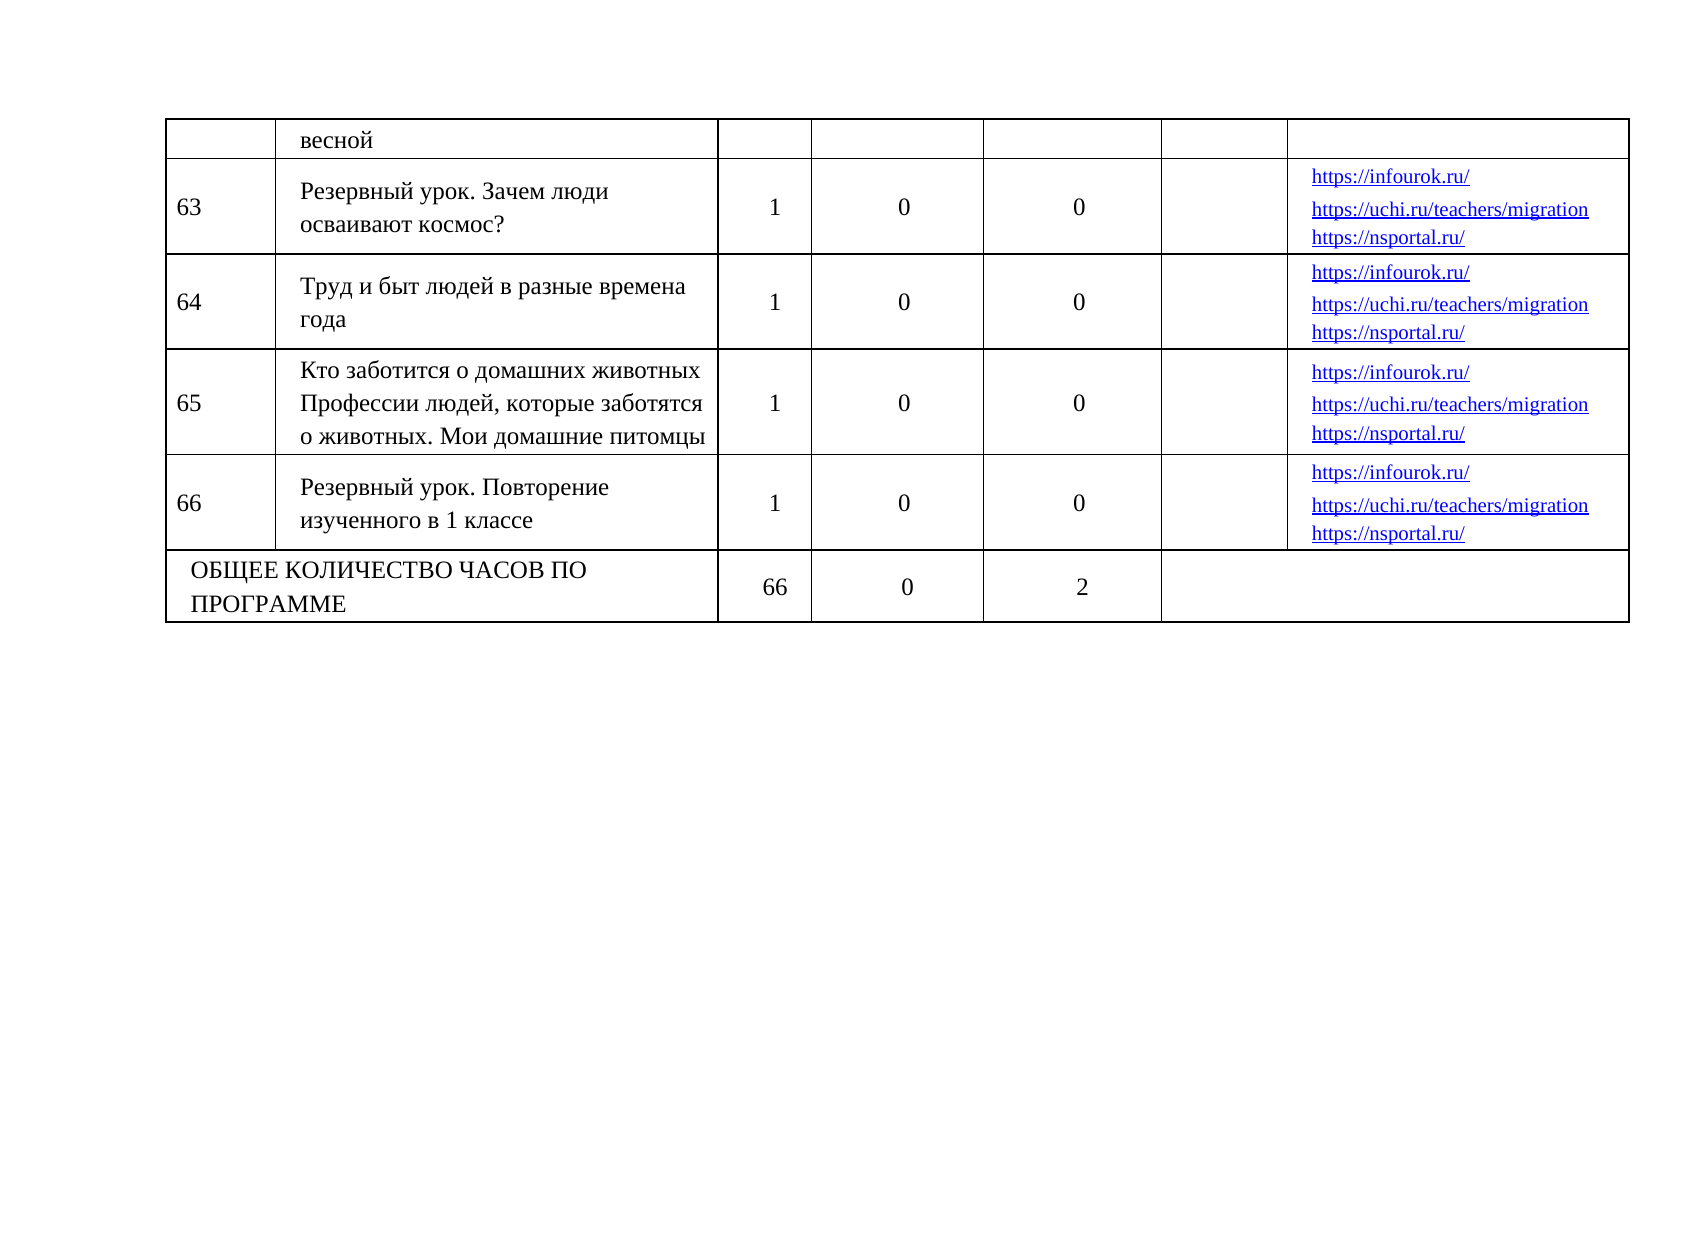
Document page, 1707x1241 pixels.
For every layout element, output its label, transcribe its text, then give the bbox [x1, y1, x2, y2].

table_cell 62 [167, 120, 275, 157]
table_cell 64 [167, 255, 275, 348]
table_cell https://infourok.ru/ https://uchi.ru/teachers/migration https://nsportal.ru/ [1288, 159, 1628, 253]
table_cell 1 [719, 350, 811, 453]
table_cell 66 [719, 551, 811, 621]
table_cell 0 [984, 255, 1161, 348]
table_cell [1162, 255, 1287, 348]
table_cell Резервный урок. Зачем люди осваивают космос? [276, 159, 717, 253]
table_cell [1288, 120, 1628, 157]
table_cell https://infourok.ru/ https://uchi.ru/teachers/migration https://nsportal.ru/ [1288, 255, 1628, 348]
table_cell 0 [812, 120, 983, 157]
table_cell 0 [812, 455, 983, 549]
table_cell 1 [719, 455, 811, 549]
table_cell 0 [812, 350, 983, 453]
table_cell https://infourok.ru/ https://uchi.ru/teachers/migration https://nsportal.ru/ [1288, 455, 1628, 549]
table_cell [276, 120, 717, 157]
table_cell 0 [984, 455, 1161, 549]
table_cell [1162, 159, 1287, 253]
table_cell 0 [984, 120, 1161, 157]
table_cell [1162, 120, 1287, 157]
table_cell [1162, 551, 1628, 621]
table_cell 63 [167, 159, 275, 253]
table_cell 0 [812, 255, 983, 348]
table_cell 2 [984, 551, 1161, 621]
table_cell 1 [719, 159, 811, 253]
table_cell ОБЩЕЕ КОЛИЧЕСТВО ЧАСОВ ПО ПРОГРАММЕ [167, 551, 717, 621]
table_cell 0 [984, 159, 1161, 253]
table_cell [1162, 455, 1287, 549]
table_cell 0 [812, 551, 983, 621]
table_cell Труд и быт людей в разные времена года [276, 255, 717, 348]
table_cell 65 [167, 350, 275, 453]
table_cell 0 [984, 350, 1161, 453]
table_cell Резервный урок. Повторение изученного в 1 классе [276, 455, 717, 549]
table_cell https://infourok.ru/ https://uchi.ru/teachers/migration https://nsportal.ru/ [1288, 350, 1628, 453]
table_cell 1 [719, 255, 811, 348]
table_cell 0 [812, 159, 983, 253]
table_cell [1162, 350, 1287, 453]
table_cell Кто заботится о домашних животных Профессии людей, которые заботятся о животных. Мои домашние питомцы [276, 350, 717, 453]
table_cell 66 [167, 455, 275, 549]
table_cell 1 [719, 120, 811, 157]
